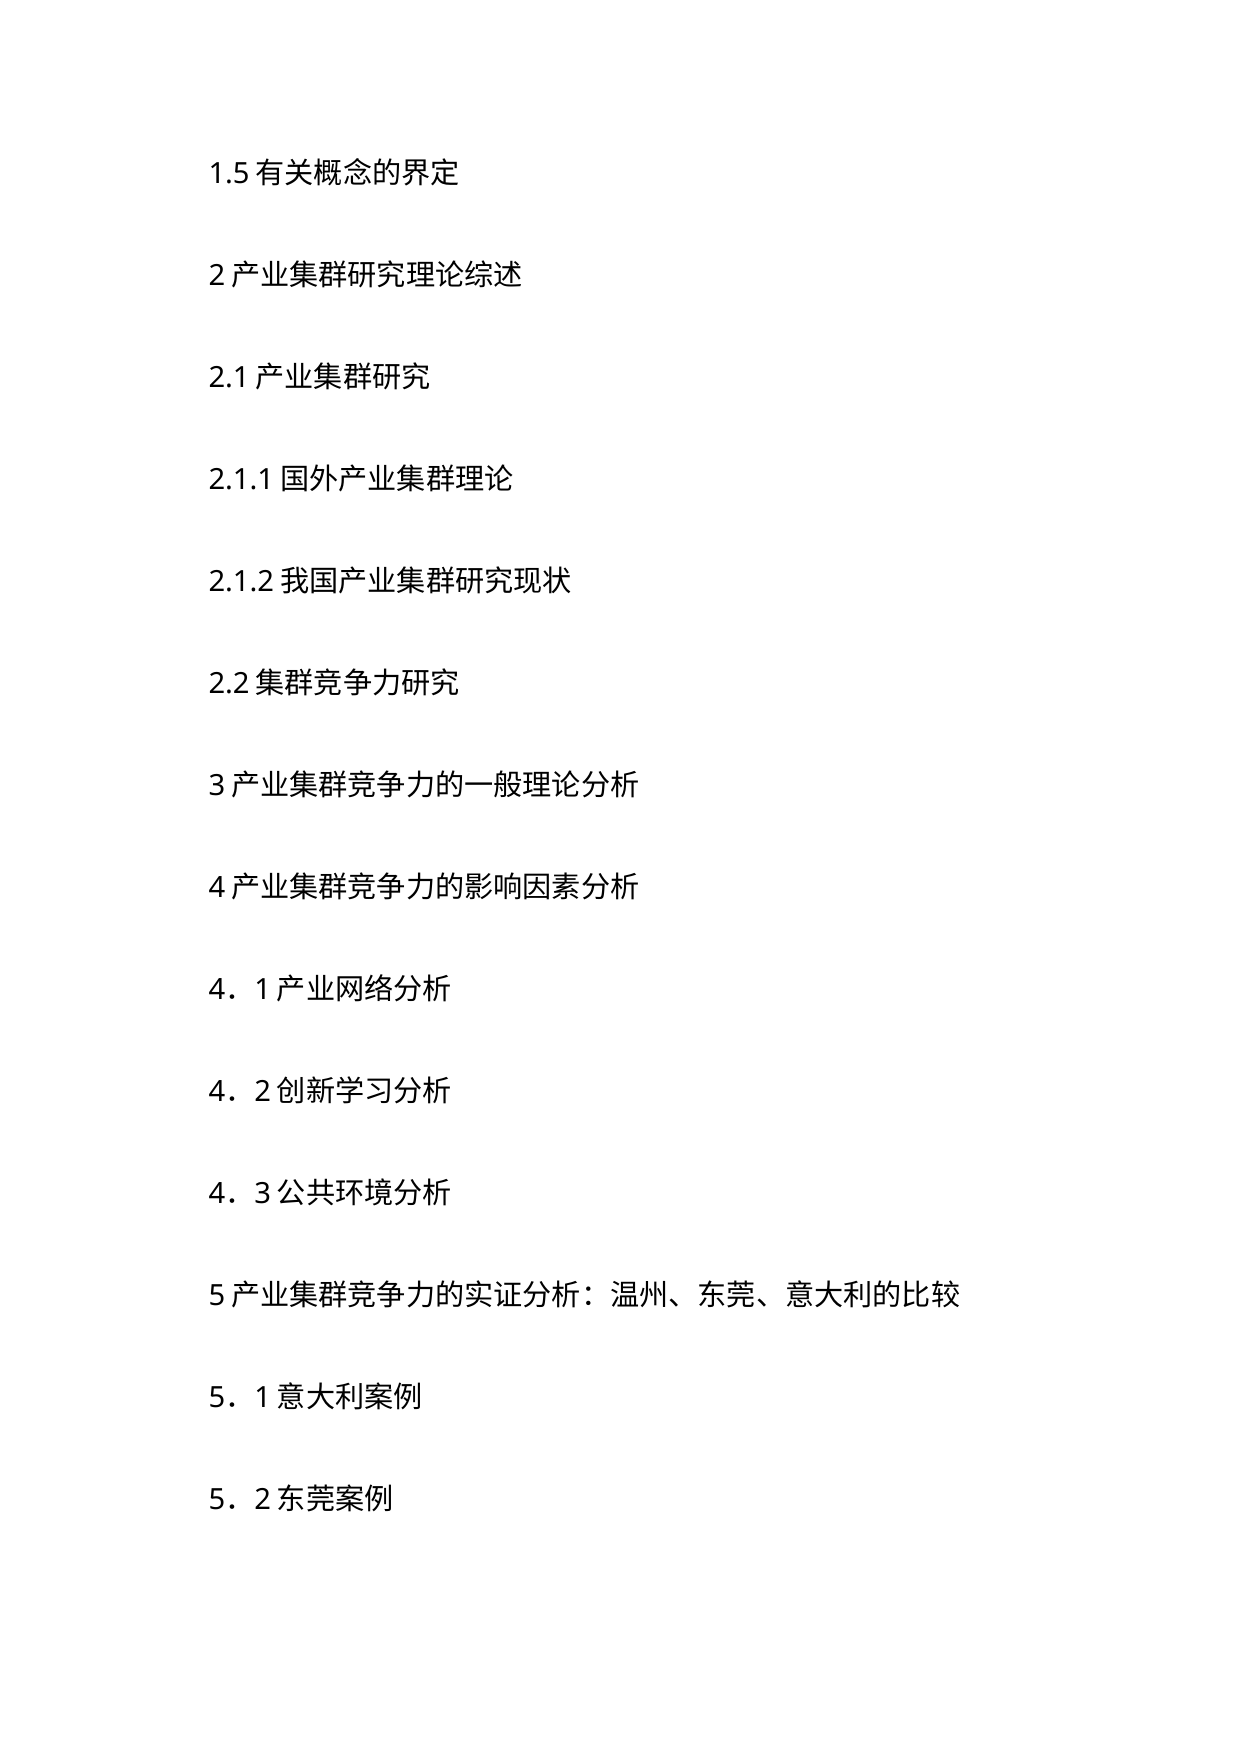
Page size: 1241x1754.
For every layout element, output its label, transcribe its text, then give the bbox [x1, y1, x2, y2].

text 5产业集群竞争力的实证分析：温州、东莞、意大利的比较 [150, 1272, 1090, 1314]
text 4．1产业网络分析 [150, 966, 1090, 1008]
text 2.1.2我国产业集群研究现状 [150, 558, 1090, 600]
text 4．2创新学习分析 [150, 1068, 1090, 1110]
text 2.1.1国外产业集群理论 [150, 456, 1090, 498]
text 2产业集群研究理论综述 [150, 252, 1090, 294]
text 4产业集群竞争力的影响因素分析 [150, 864, 1090, 906]
text 2.2集群竞争力研究 [150, 660, 1090, 702]
text 3产业集群竞争力的一般理论分析 [150, 762, 1090, 804]
text 5．2东莞案例 [150, 1476, 1090, 1518]
text 1.5有关概念的界定 [150, 150, 1090, 192]
text 2.1产业集群研究 [150, 354, 1090, 396]
text 4．3公共环境分析 [150, 1170, 1090, 1212]
text 5．1意大利案例 [150, 1374, 1090, 1416]
